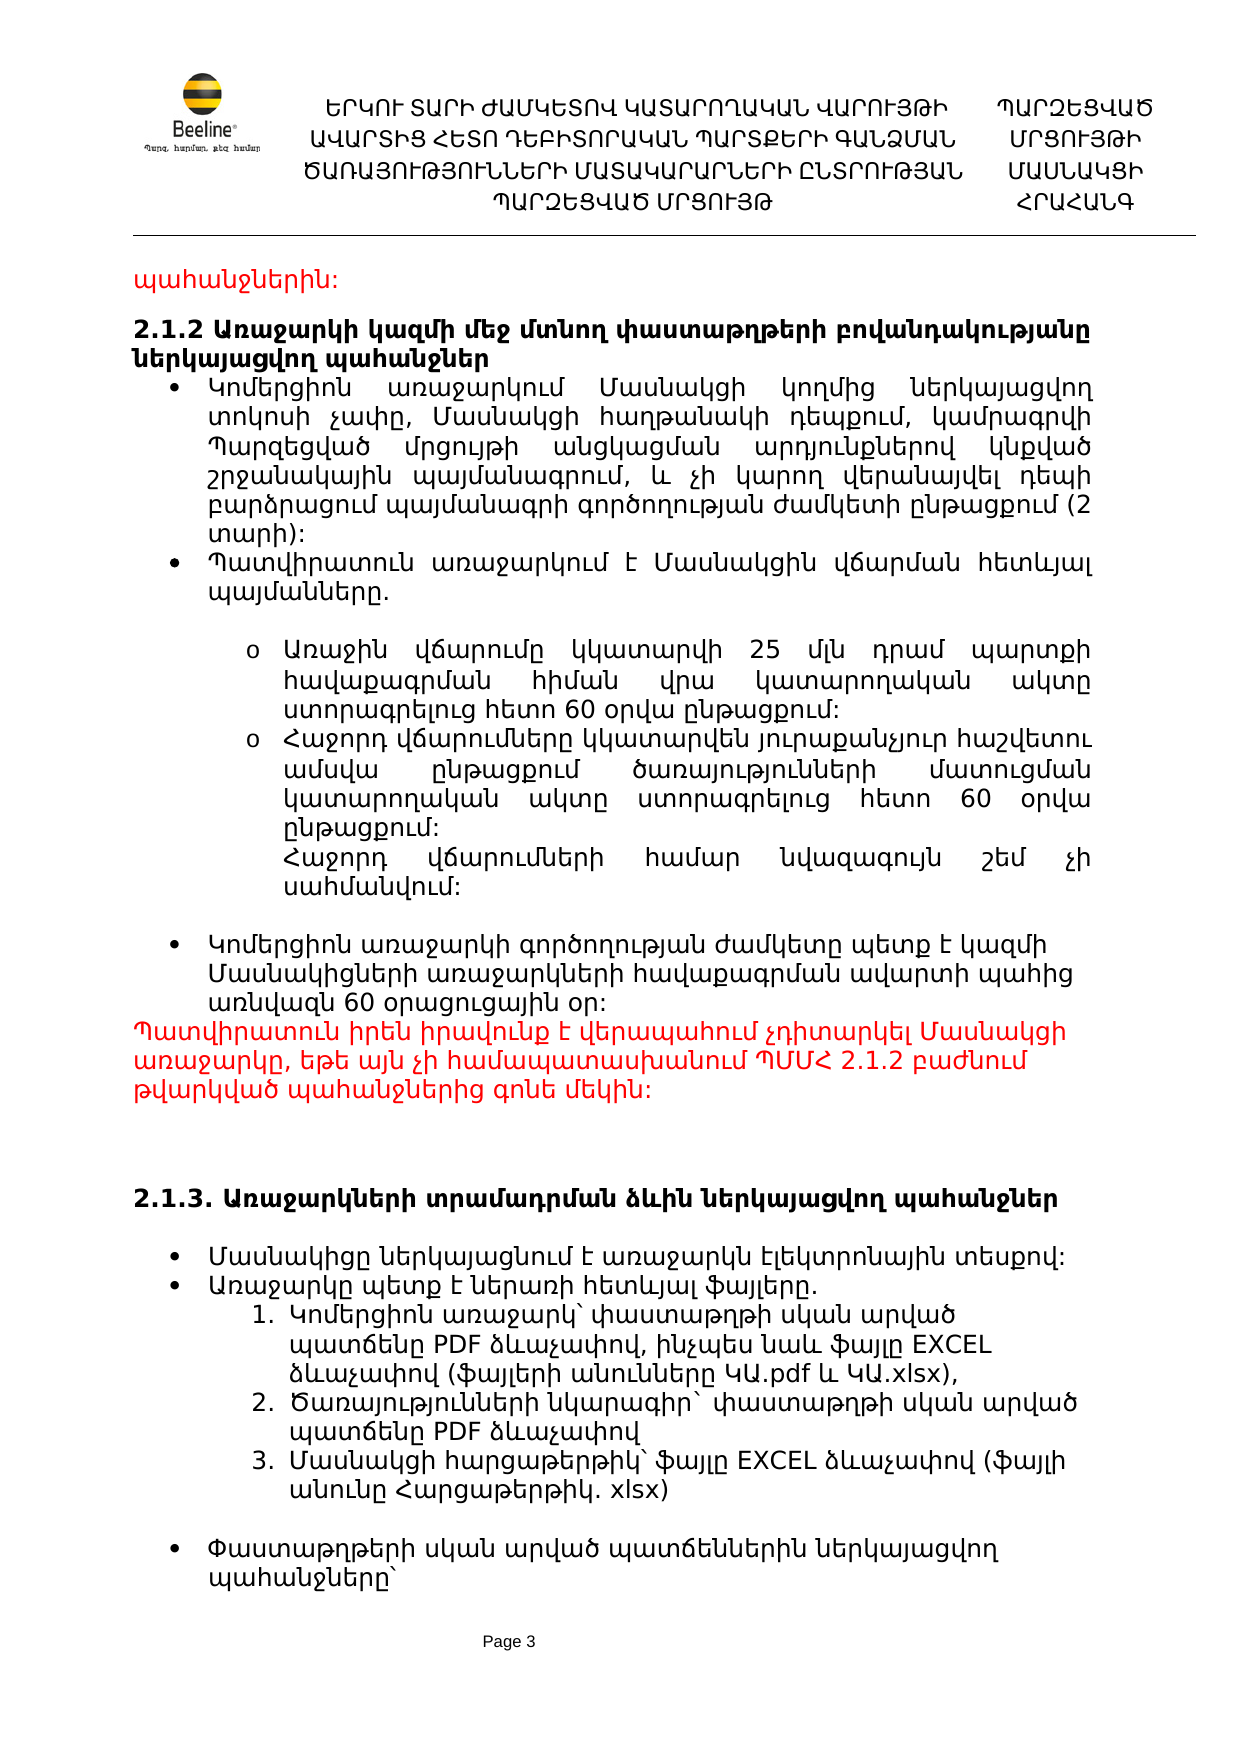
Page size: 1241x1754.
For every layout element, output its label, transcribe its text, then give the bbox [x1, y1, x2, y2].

list Կոմերցիոն առաջարկ՝ փաստաթղթի սկան արված պատճենը PDF ձևաչափով, ինչպես նաև ֆայլը EXCEL ձևաչափով (ֆայլերի անունները ԿԱ.pdf և ԿԱ.xlsx), [251, 1301, 1092, 1388]
list Ծառայությունների նկարագիր` փաստաթղթի սկան արված պատճենը PDF ձևաչափով [251, 1388, 1092, 1447]
list Հաջորդ վճարումները կկատարվեն յուրաքանչյուր հաշվետու ամսվա ընթացքում ծառայությունների մատուցման կատարողական ակտը ստորագրելուց հետո 60 օրվա ընթացքում: [245, 724, 1092, 843]
list Փաստաթղթերի սկան արված պատճեններին ներկայացվող պահանջները՝ [170, 1534, 1092, 1592]
text 2.1.3. Առաջարկների տրամադրման ձևին ներկայացվող պահանջներ [133, 1184, 1092, 1213]
list Մասնակիցը ներկայացնում է առաջարկն էլեկտրոնային տեսքով: [170, 1242, 1092, 1272]
list Պատվիրատուն առաջարկում է Մասնակցին վճարման հետևյալ պայմանները. [170, 548, 1092, 607]
text 2.1.2 Առաջարկի կազմի մեջ մտնող փաստաթղթերի բովանդակությանը ներկայացվող պահանջներ [133, 315, 1092, 373]
text Պատվիրատուն իրեն իրավունք է վերապահում չդիտարկել Մասնակցի առաջարկը, եթե այն չի համապատասխանում ՊՄՄՀ 2.1.2 բաժնում թվարկված պահանջներից գոնե մեկին: [133, 1017, 1092, 1105]
list Հաջորդ վճարումների համար նվազագույն շեմ չի սահմանվում: [283, 843, 1092, 901]
list Կոմերցիոն առաջարկում Մասնակցի կողմից ներկայացվող տոկոսի չափը, Մասնակցի հաղթանակի դեպքում, կամրագրվի Պարզեցված մրցույթի անցկացման արդյունքներով կնքված շրջանակային պայմանագրում, և չի կարող վերանայվել դեպի բարձրացում պայմանագրի գործողության ժամկետի ընթացքում (2 տարի): [170, 373, 1092, 548]
list Մասնակցի հարցաթերթիկ՝ ֆայլը EXCEL ձևաչափով (ֆայլի անունը Հարցաթերթիկ. xlsx) [251, 1447, 1092, 1505]
list Առաջին վճարումը կկատարվի 25 մլն դրամ պարտքի հավաքագրման հիման վրա կատարողական ակտը ստորագրելուց հետո 60 օրվա ընթացքում: [245, 636, 1092, 724]
picture [144, 73, 260, 152]
list Առաջարկը պետք է ներառի հետևյալ ֆայլերը. [170, 1272, 1092, 1301]
list Կոմերցիոն առաջարկի գործողության ժամկետը պետք է կազմի Մասնակիցների առաջարկների հավաքագրման ավարտի պահից առնվազն 60 օրացուցային օր: [170, 930, 1092, 1017]
